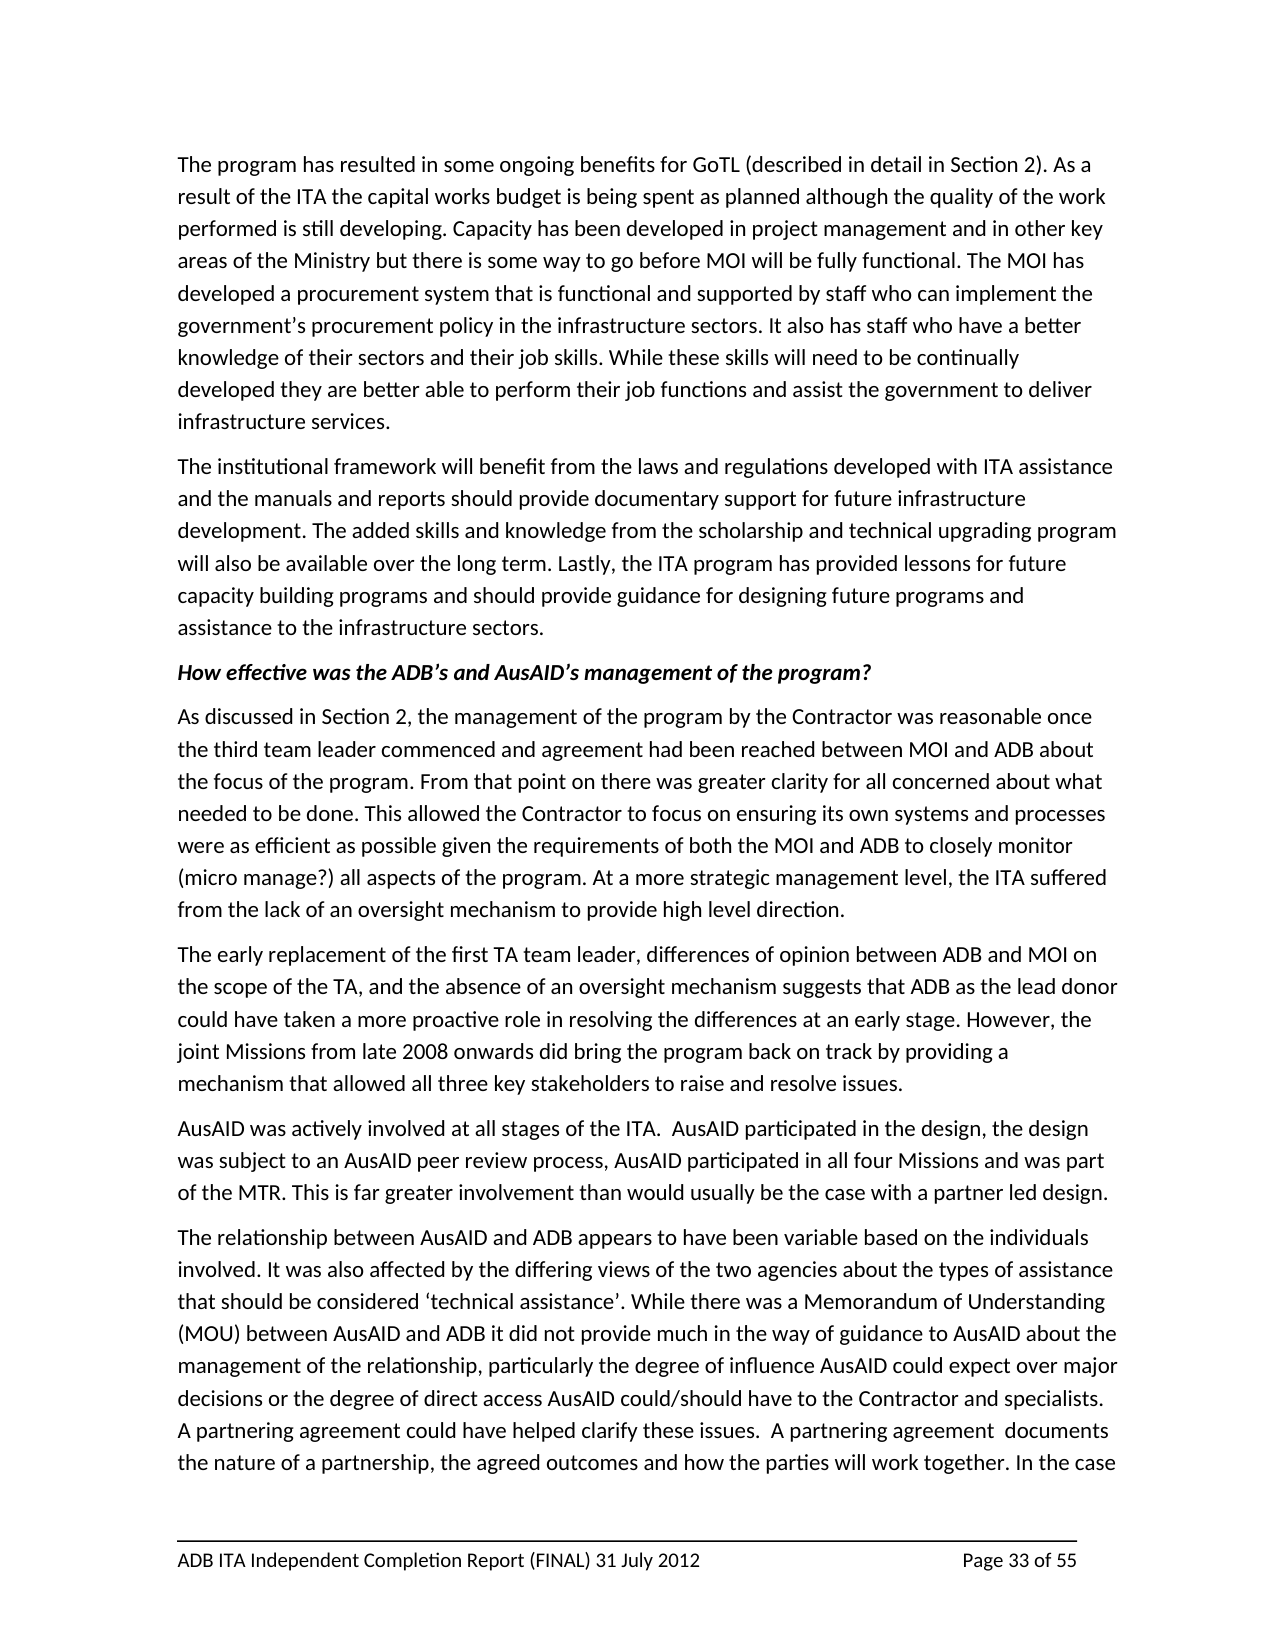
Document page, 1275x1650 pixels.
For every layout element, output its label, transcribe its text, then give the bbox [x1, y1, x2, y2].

text The program has resulted in some ongoing benefits for GoTL (described in detail in Section 2). As a result of the ITA the capital works budget is being spent as planned although the quality of the work performed is still developing. Capacity has been developed in project management and in other key areas of the Ministry but there is some way to go before MOI will be fully functional. The MOI has developed a procurement system that is functional and supported by staff who can implement the government’s procurement policy in the infrastructure sectors. It also has staff who have a better knowledge of their sectors and their job skills. While these skills will need to be continually developed they are better able to perform their job functions and assist the government to deliver infrastructure services. [177, 150, 1122, 436]
text The early replacement of the first TA team leader, differences of opinion between ADB and MOI on the scope of the TA, and the absence of an oversight mechanism suggests that ADB as the lead donor could have taken a more proactive role in resolving the differences at an early stage. However, the joint Missions from late 2008 onwards did bring the program back on track by providing a mechanism that allowed all three key stakeholders to raise and resolve issues. [177, 940, 1122, 1097]
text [177, 1223, 1122, 1476]
text How effective was the ADB’s and AusAID’s management of the program? [177, 658, 1122, 686]
text The institutional framework will benefit from the laws and regulations developed with ITA assistance and the manuals and reports should provide documentary support for future infrastructure development. The added skills and knowledge from the scholarship and technical upgrading program will also be available over the long term. Lastly, the ITA program has provided lessons for future capacity building programs and should provide guidance for designing future programs and assistance to the infrastructure sectors. [177, 452, 1122, 641]
text AusAID was actively involved at all stages of the ITA. AusAID participated in the design, the design was subject to an AusAID peer review process, AusAID participated in all four Missions and was part of the MTR. This is far greater involvement than would usually be the case with a partner led design. [177, 1114, 1122, 1206]
text As discussed in Section 2, the management of the program by the Contractor was reasonable once the third team leader commenced and agreement had been reached between MOI and ADB about the focus of the program. From that point on there was greater clarity for all concerned about what needed to be done. This allowed the Contractor to focus on ensuring its own systems and processes were as efficient as possible given the requirements of both the MOI and ADB to closely monitor (micro manage?) all aspects of the program. At a more strategic management level, the ITA suffered from the lack of an oversight mechanism to provide high level direction. [177, 702, 1122, 924]
